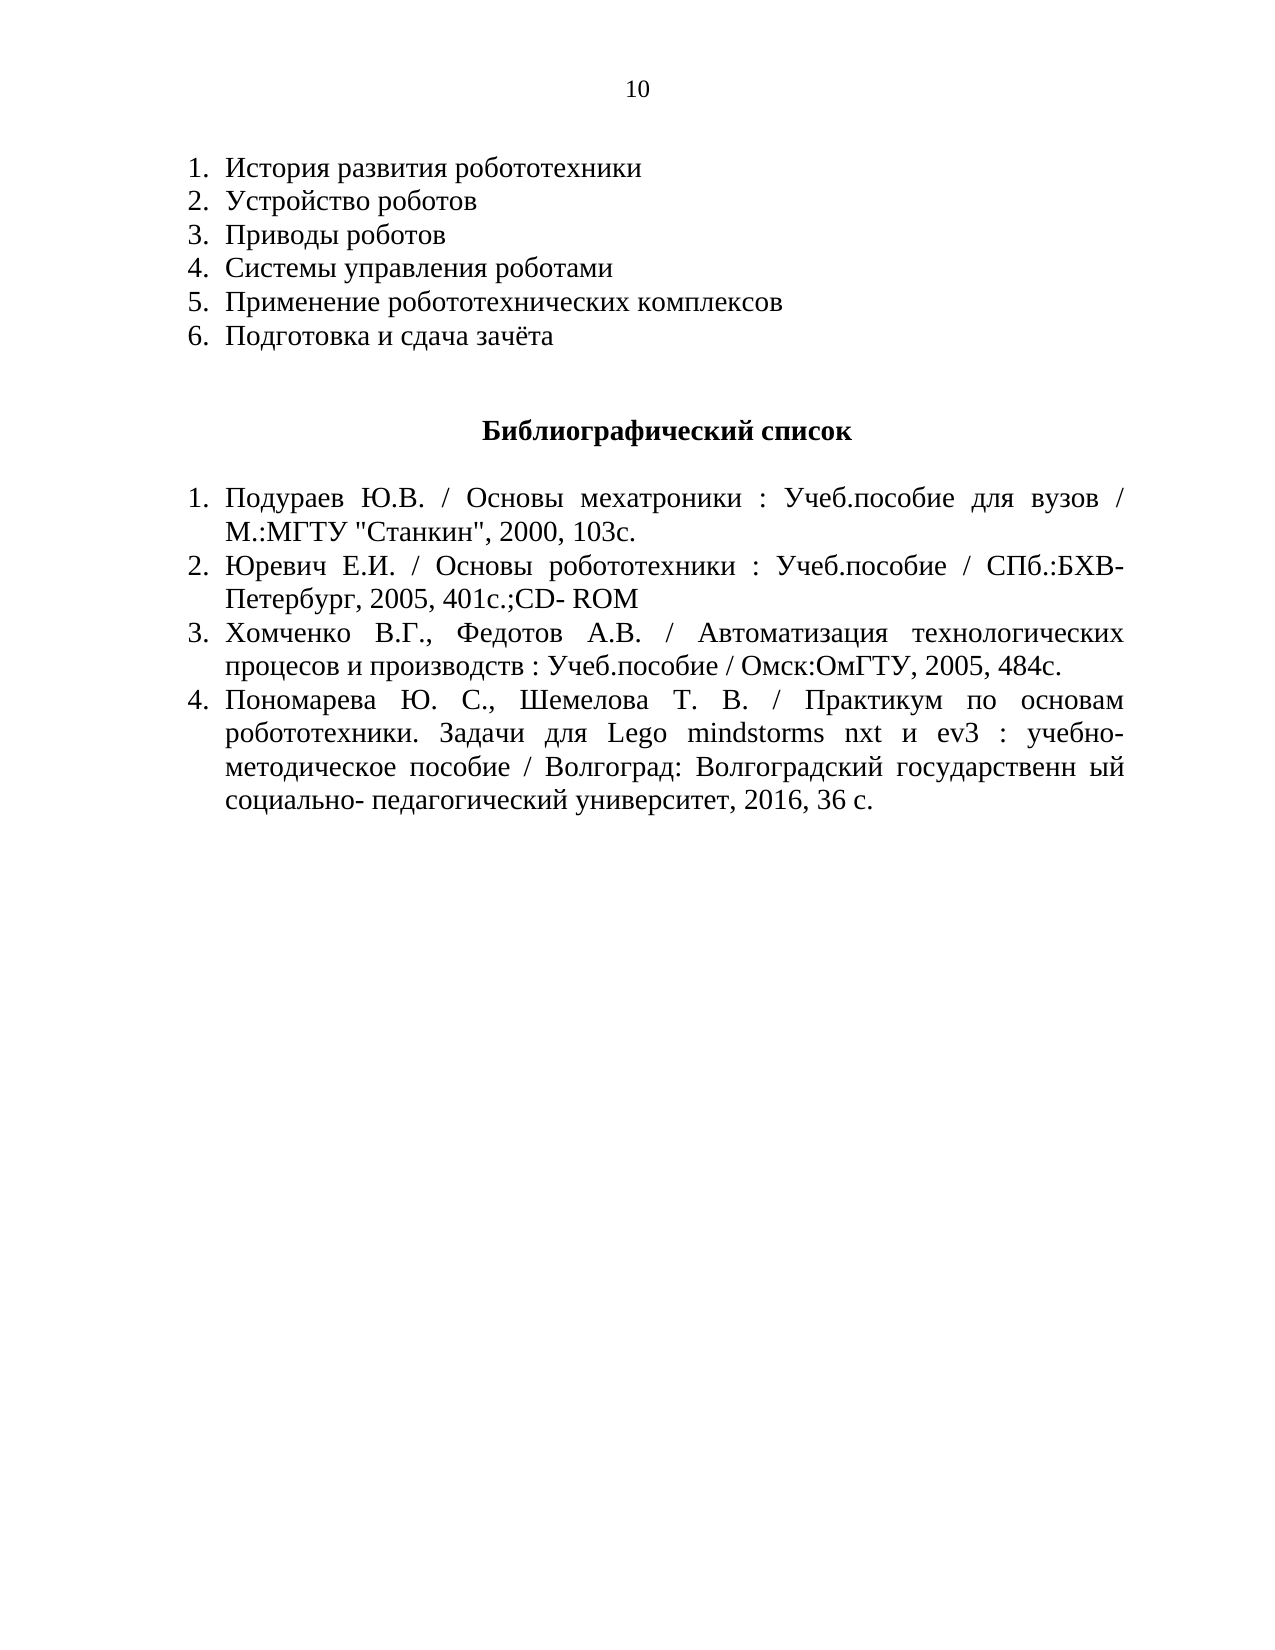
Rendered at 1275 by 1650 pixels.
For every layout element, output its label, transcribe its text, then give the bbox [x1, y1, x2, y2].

list Подготовка и сдача зачёта [187, 318, 1125, 351]
list Пономарева Ю. С., Шемелова Т. В. / Практикум по основам робототехники. Задачи для Lego mindstorms nxt и ev3 : учебно-методическое пособие / Волгоград: Волгоградский государственн ый социально- педагогический университет, 2016, 36 с. [187, 682, 1125, 816]
list Юревич Е.И. / Основы робототехники : Учеб.пособие / СПб.:БХВ- Петербург, 2005, 401с.;CD- ROM [187, 548, 1125, 615]
list Системы управления роботами [187, 251, 1125, 284]
list История развития робототехники [187, 150, 1125, 183]
list Устройство роботов [187, 183, 1125, 217]
list Хомченко В.Г., Федотов А.В. / Автоматизация технологических процесов и производств : Учеб.пособие / Омск:ОмГТУ, 2005, 484с. [187, 615, 1125, 682]
list Применение робототехнических комплексов [187, 284, 1125, 318]
text Библиографический список [150, 413, 1125, 447]
list Приводы роботов [187, 217, 1125, 251]
list Подураев Ю.В. / Основы мехатроники : Учеб.пособие для вузов / М.:МГТУ "Станкин", 2000, 103с. [187, 481, 1125, 548]
